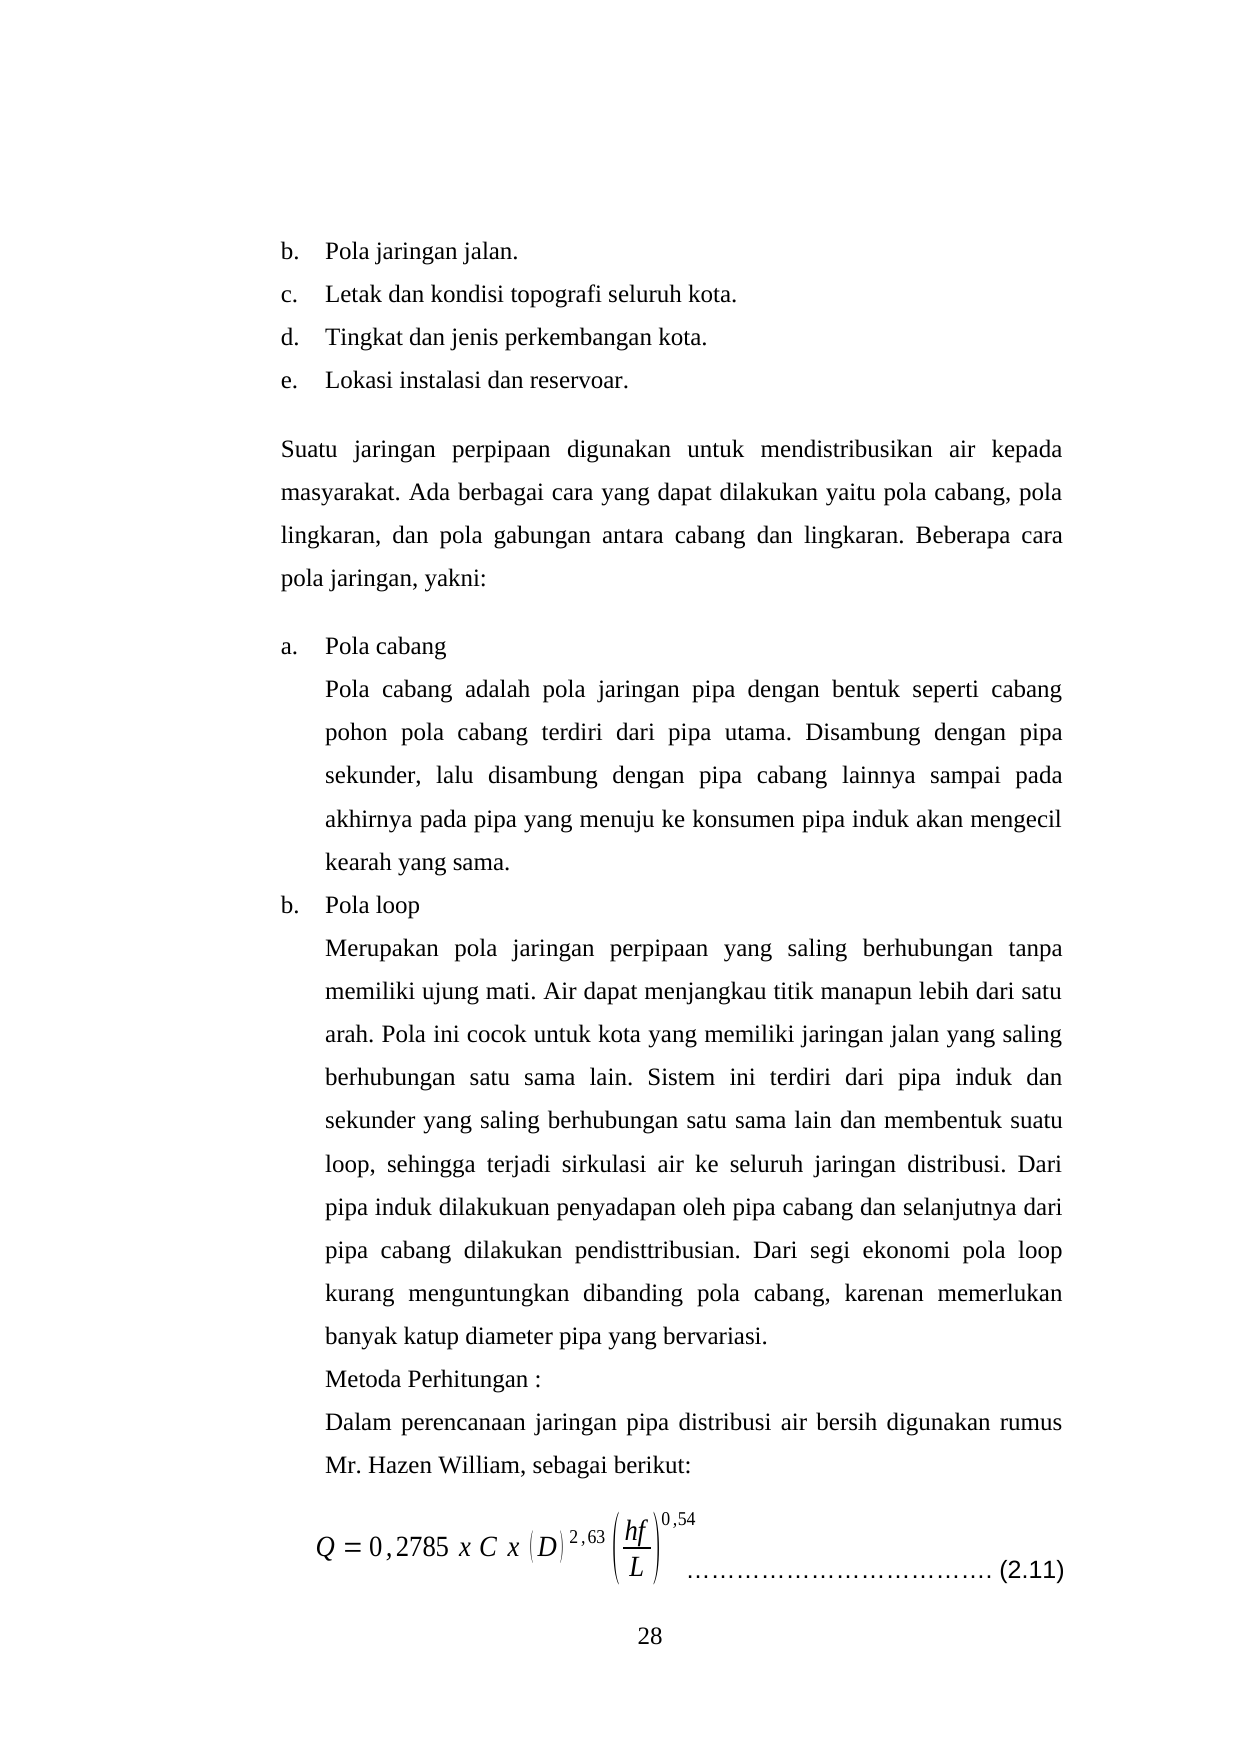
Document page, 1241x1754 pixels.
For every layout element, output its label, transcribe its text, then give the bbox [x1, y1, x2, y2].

list Metoda Perhitungan : [325, 1364, 1063, 1393]
list Pola cabang adalah pola jaringan pipa dengan bentuk seperti cabang pohon pola cabang terdiri dari pipa utama. Disambung dengan pipa sekunder, lalu disambung dengan pipa cabang lainnya sampai pada akhirnya pada pipa yang menuju ke konsumen pipa induk akan mengecil kearah yang sama. [325, 674, 1063, 876]
list Pola jaringan jalan. [281, 236, 1063, 265]
list Letak dan kondisi topografi seluruh kota. [281, 279, 1063, 308]
list Tingkat dan jenis perkembangan kota. [281, 322, 1063, 351]
text Suatu jaringan perpipaan digunakan untuk mendistribusikan air kepada masyarakat. Ada berbagai cara yang dapat dilakukan yaitu pola cabang, pola lingkaran, dan pola gabungan antara cabang dan lingkaran. Beberapa cara pola jaringan, yakni: [281, 434, 1063, 592]
list Pola loop [281, 890, 1063, 919]
list Pola cabang [281, 631, 1063, 660]
list Lokasi instalasi dan reservoar. [281, 366, 1063, 394]
list Merupakan pola jaringan perpipaan yang saling berhubungan tanpa memiliki ujung mati. Air dapat menjangkau titik manapun lebih dari satu arah. Pola ini cocok untuk kota yang memiliki jaringan jalan yang saling berhubungan satu sama lain. Sistem ini terdiri dari pipa induk dan sekunder yang saling berhubungan satu sama lain dan membentuk suatu loop, sehingga terjadi sirkulasi air ke seluruh jaringan distribusi. Dari pipa induk dilakukuan penyadapan oleh pipa cabang dan selanjutnya dari pipa cabang dilakukan pendisttribusian. Dari segi ekonomi pola loop kurang menguntungkan dibanding pola cabang, karenan memerlukan banyak katup diameter pipa yang bervariasi. [325, 933, 1063, 1350]
list Dalam perencanaan jaringan pipa distribusi air bersih digunakan rumus Mr. Hazen William, sebagai berikut: [325, 1407, 1063, 1479]
